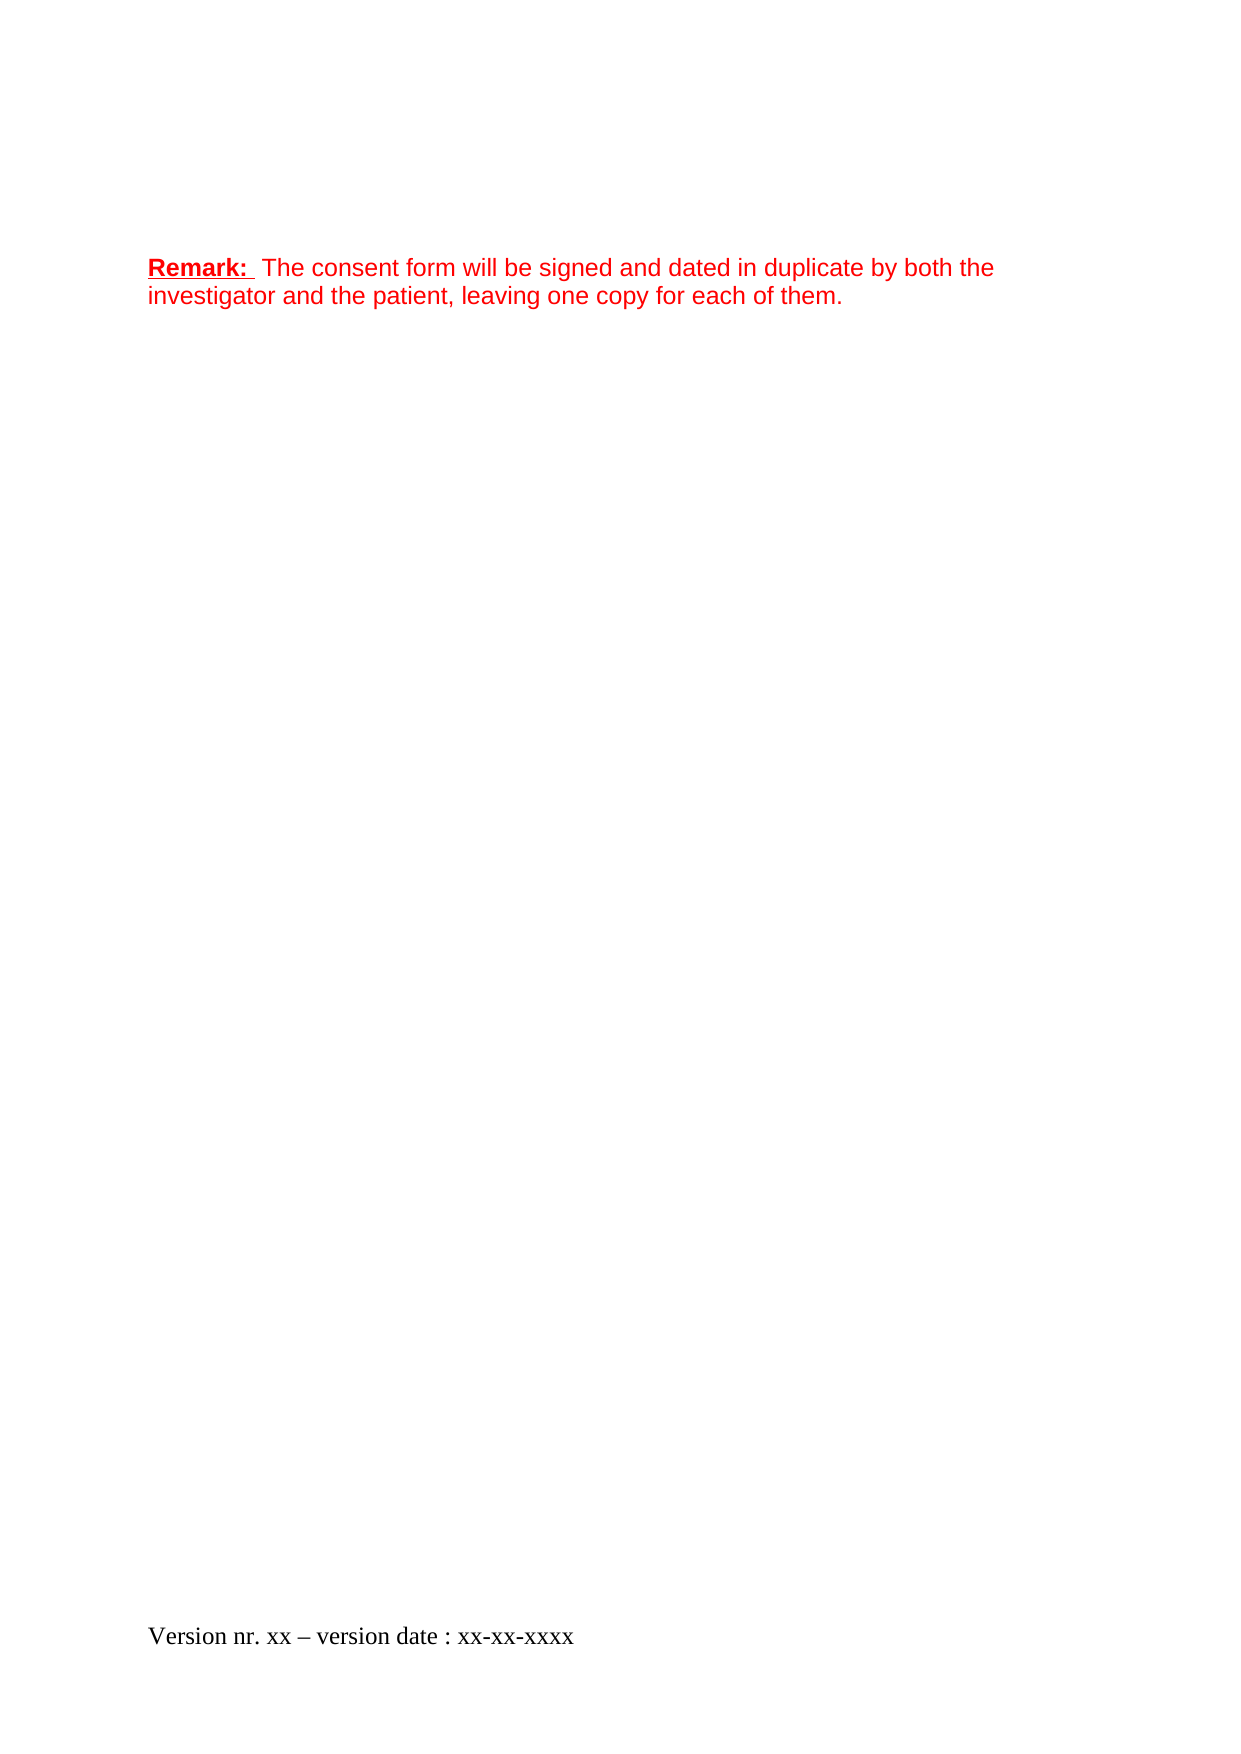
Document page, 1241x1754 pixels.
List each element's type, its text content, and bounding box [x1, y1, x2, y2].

text Remark: The consent form will be signed and dated in duplicate by both the investigator and the patient, leaving one copy for each of them. [148, 253, 1093, 310]
